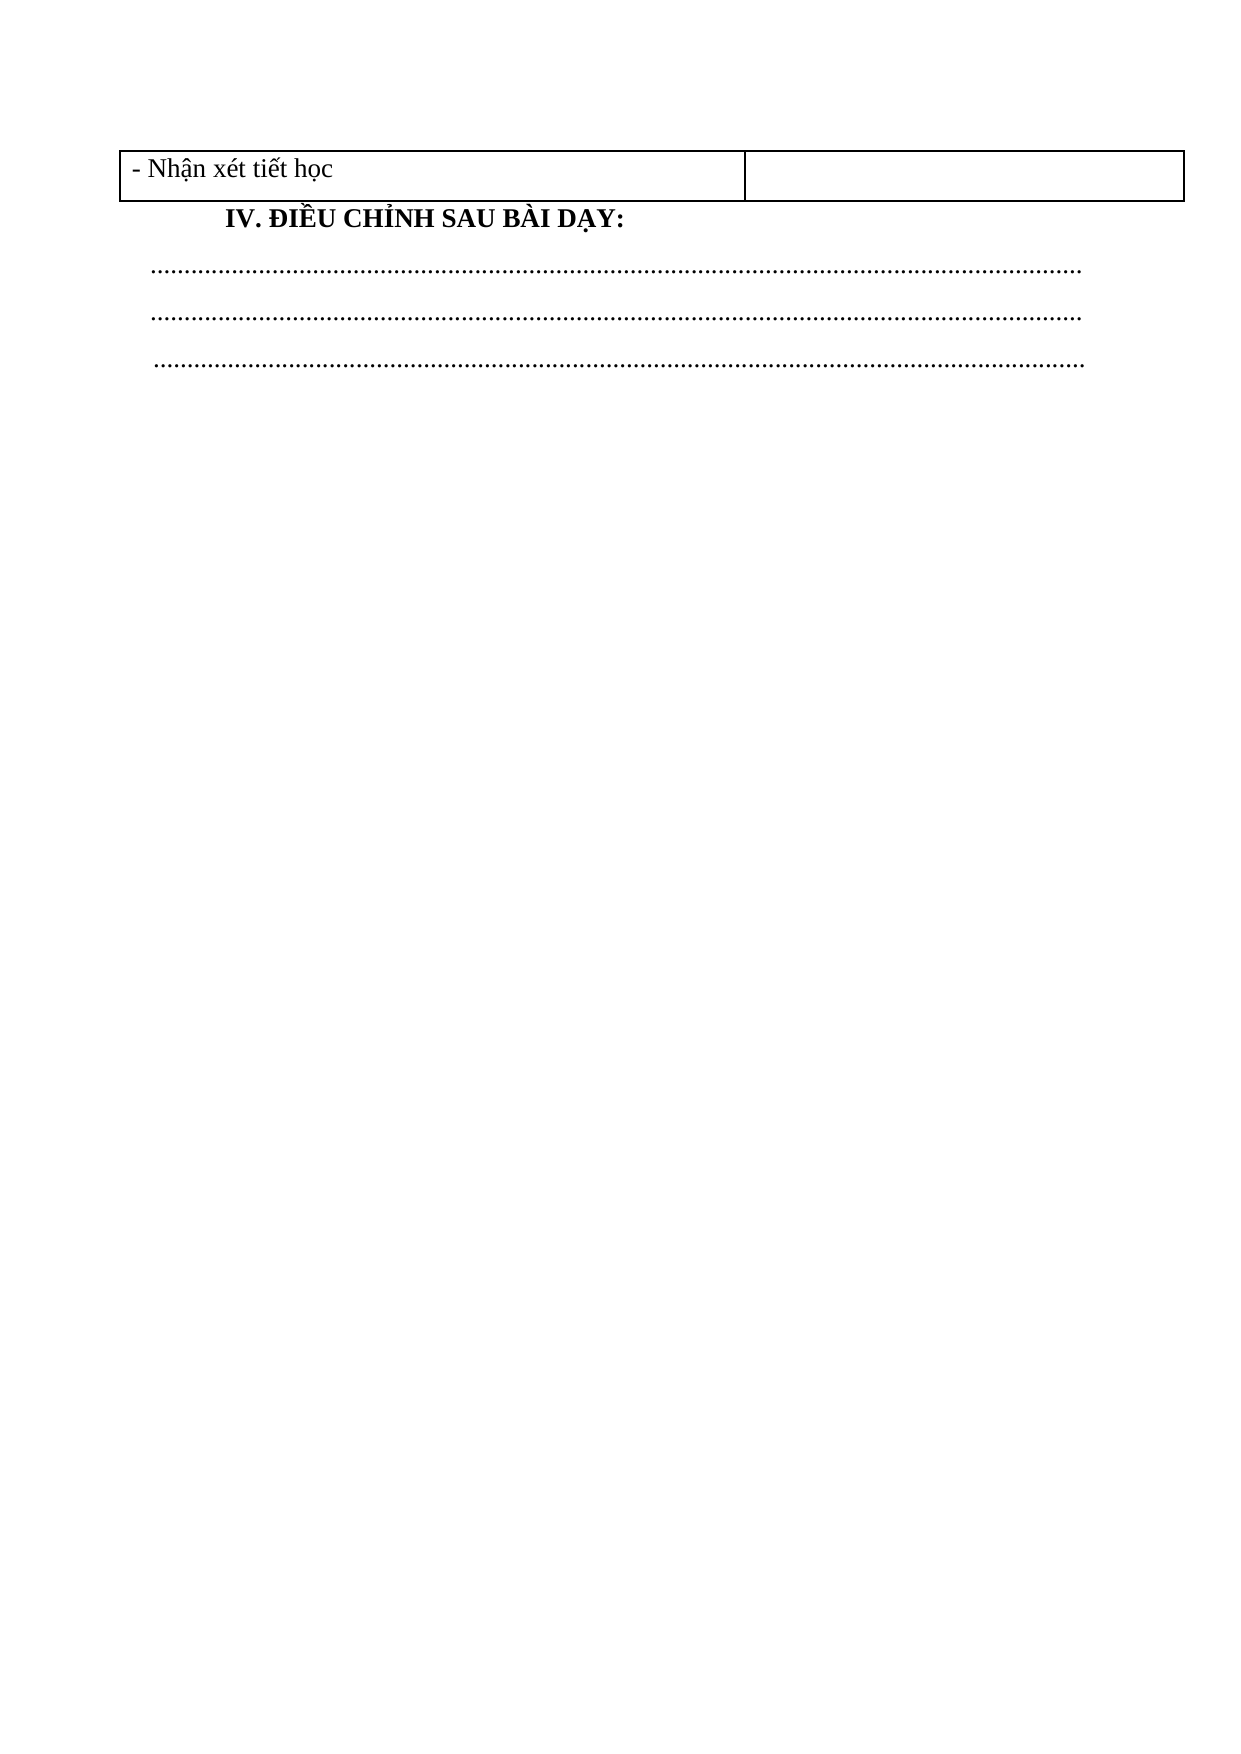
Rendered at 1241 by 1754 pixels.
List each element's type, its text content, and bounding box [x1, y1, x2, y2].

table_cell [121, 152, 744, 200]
text .......................................................................................................................................... [150, 249, 1090, 280]
text .......................................................................................................................................... [150, 342, 1090, 373]
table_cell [746, 152, 1183, 200]
text .......................................................................................................................................... [150, 295, 1090, 326]
text IV. ĐIỀU CHỈNH SAU BÀI DẠY: [150, 202, 1090, 233]
